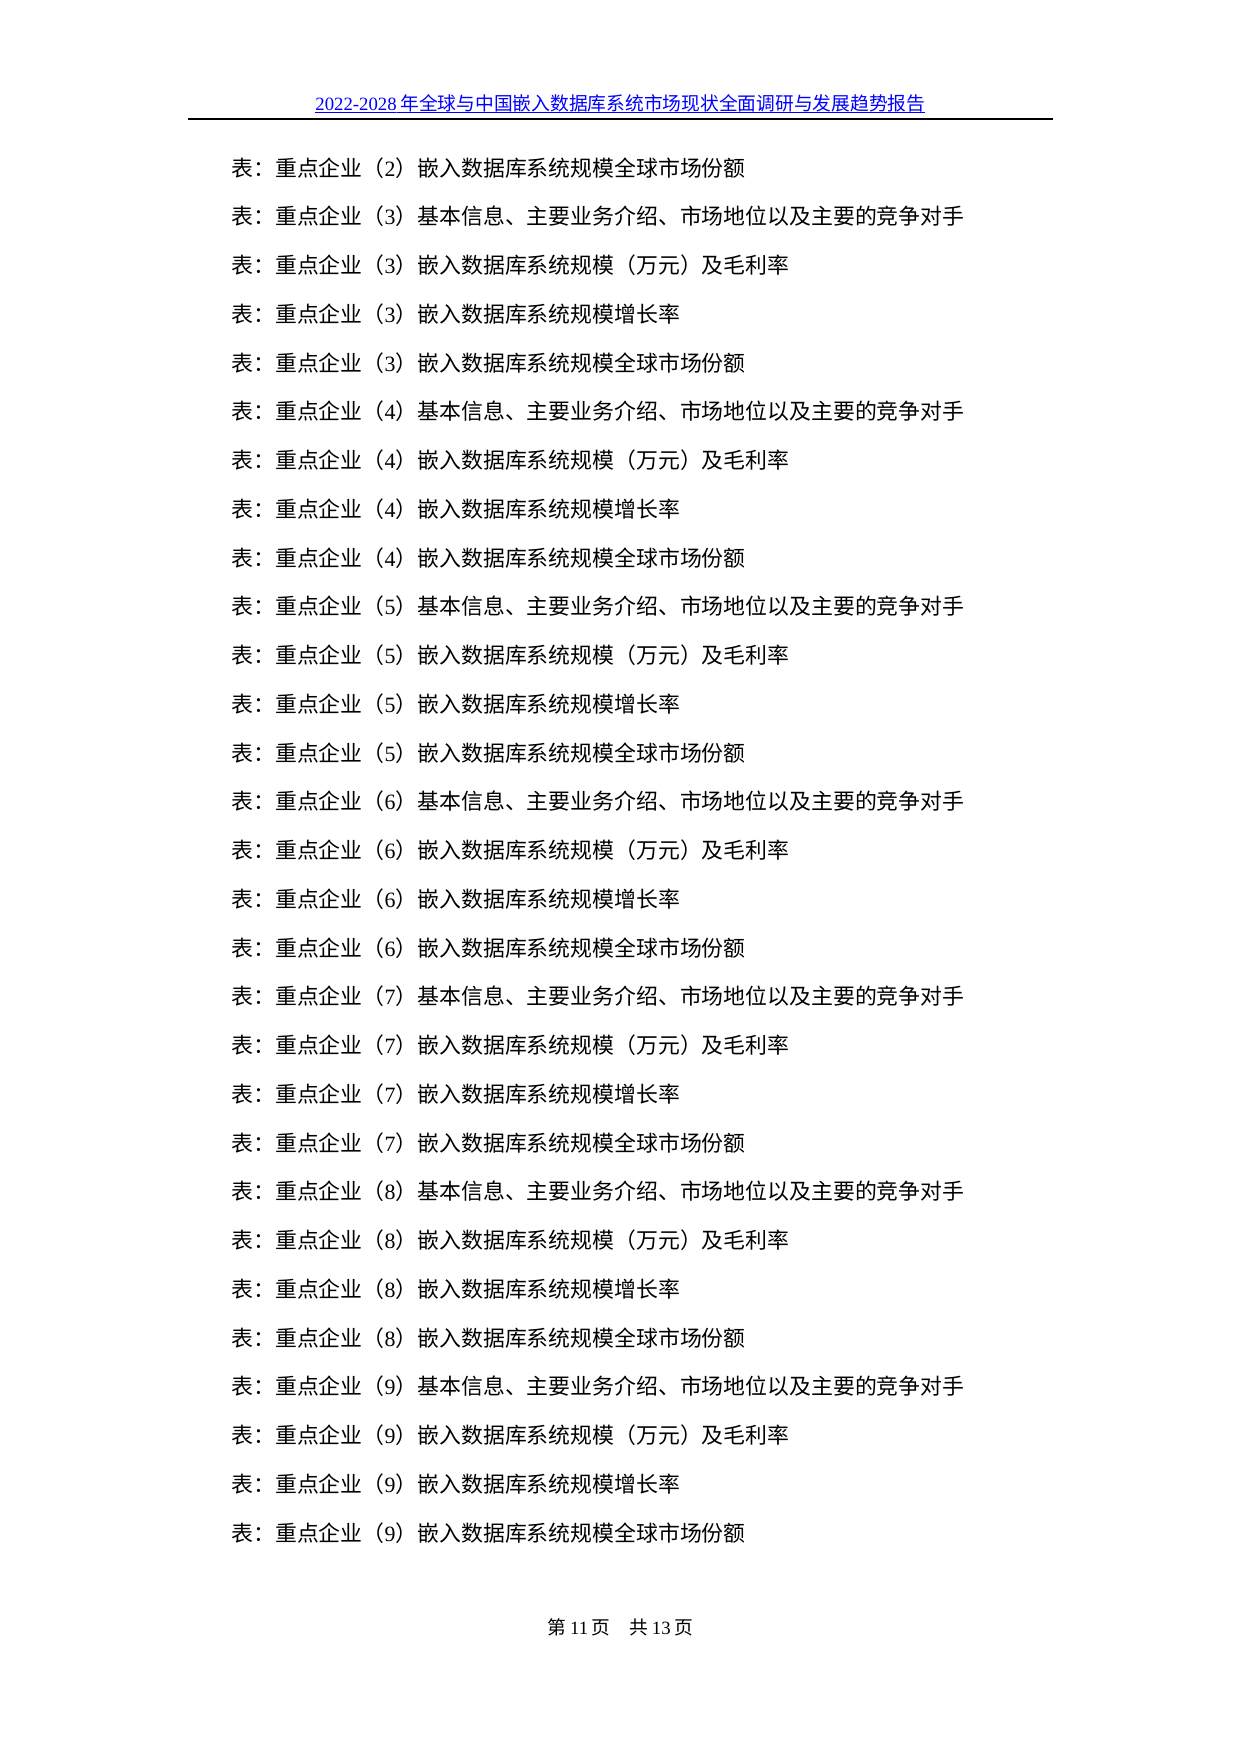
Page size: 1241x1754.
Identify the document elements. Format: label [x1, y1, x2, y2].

text [187, 150, 1053, 1548]
